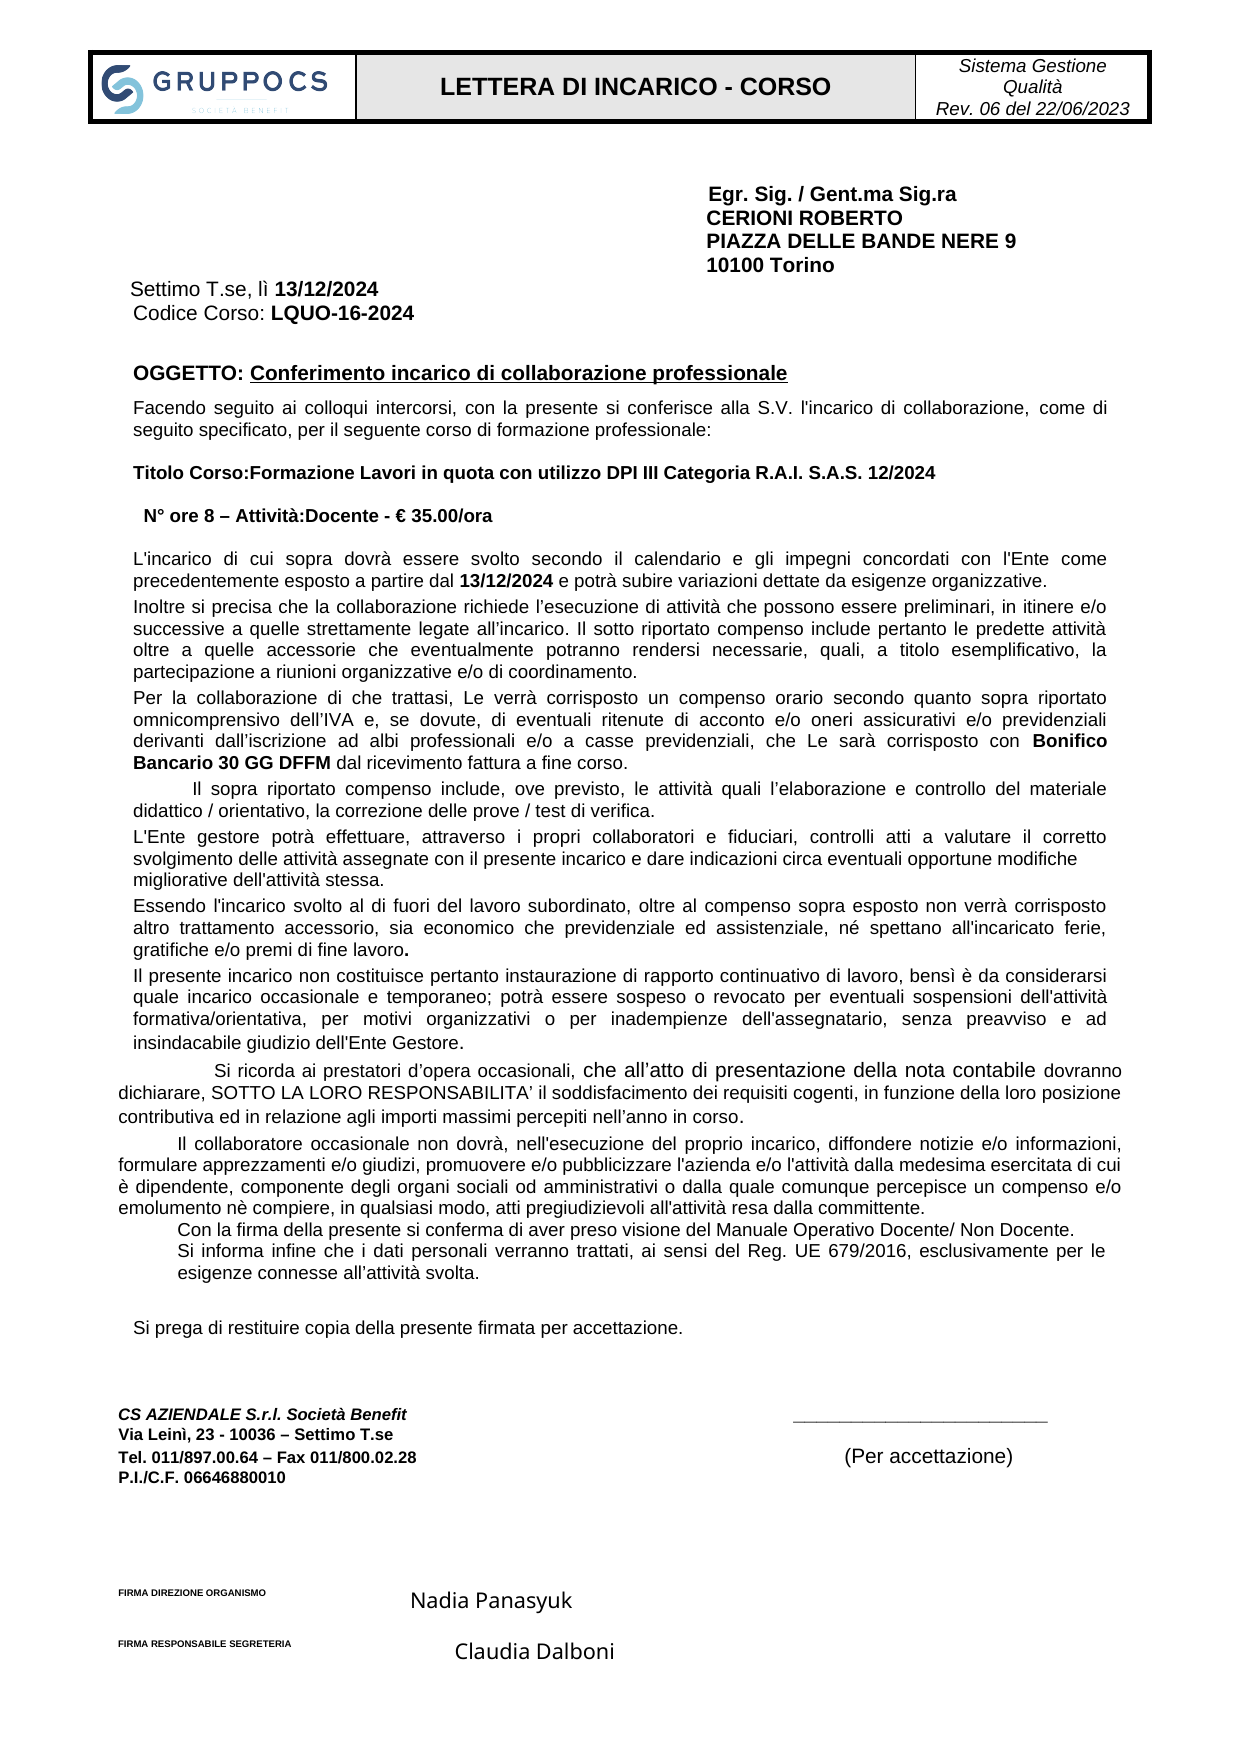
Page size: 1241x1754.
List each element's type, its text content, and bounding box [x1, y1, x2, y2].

text Con la firma della presente si conferma di aver preso visione del Manuale Operativo Docente/ Non Docente. [118, 1219, 1122, 1240]
text Il presente incarico non costituisce pertanto instaurazione di rapporto continuativo di lavoro, bensì è da considerarsi quale incarico occasionale e temporaneo; potrà essere sospeso o revocato per eventuali sospensioni dell'attività formativa/orientativa, per motivi organizzativi o per inadempienze dell'assegnatario, senza preavviso e ad insindacabile giudizio dell'Ente Gestore. [133, 965, 1107, 1053]
text CERIONI ROBERTO [118, 205, 1122, 229]
text Per la collaborazione di che trattasi, Le verrà corrisposto un compenso orario secondo quanto sopra riportato omnicomprensivo dell’IVA e, se dovute, di eventuali ritenute di acconto e/o oneri assicurativi e/o previdenziali derivanti dall’iscrizione ad albi professionali e/o a casse previdenziali, che Le sarà corrisposto con Bonifico Bancario 30 GG DFFM dal ricevimento fattura a fine corso. [133, 687, 1107, 773]
text Settimo T.se, lì 13/12/2024 [118, 277, 1122, 301]
text migliorative dell'attività stessa. [133, 869, 1107, 891]
text Il collaboratore occasionale non dovrà, nell'esecuzione del proprio incarico, diffondere notizie e/o informazioni, formulare apprezzamenti e/o giudizi, promuovere e/o pubblicizzare l'azienda e/o l'attività dalla medesima esercitata di cui è dipendente, componente degli organi sociali od amministrativi o dalla quale comunque percepisce un compenso e/o emolumento nè compiere, in qualsiasi modo, atti pregiudizievoli all'attività resa dalla committente. [118, 1132, 1122, 1219]
text Egr. Sig. / Gent.ma Sig.ra [634, 181, 1122, 205]
text Inoltre si precisa che la collaborazione richiede l’esecuzione di attività che possono essere preliminari, in itinere e/o successive a quelle strettamente legate all’incarico. Il sotto riportato compenso include pertanto le predette attività oltre a quelle accessorie che eventualmente potranno rendersi necessarie, quali, a titolo esemplificativo, la partecipazione a riunioni organizzative e/o di coordinamento. [133, 596, 1107, 682]
text Via Leinì, 23 - 10036 – Settimo T.se [118, 1425, 1107, 1444]
text CS AZIENDALE S.r.l. Società Benefit ______________________ [118, 1401, 1107, 1425]
text OGGETTO: Conferimento incarico di collaborazione professionale [133, 361, 1107, 385]
text Si informa infine che i dati personali verranno trattati, ai sensi del Reg. UE 679/2016, esclusivamente per le esigenze connesse all’attività svolta. [177, 1240, 1107, 1283]
text Si prega di restituire copia della presente firmata per accettazione. [133, 1317, 1107, 1338]
text 10100 Torino [118, 253, 1122, 277]
text Tel. 011/897.00.64 – Fax 011/800.02.28 (Per accettazione) [118, 1444, 1107, 1468]
text L'Ente gestore potrà effettuare, attraverso i propri collaboratori e fiduciari, controlli atti a valutare il corretto svolgimento delle attività assegnate con il presente incarico e dare indicazioni circa eventuali opportune modifiche [133, 826, 1107, 869]
text Titolo Corso:Formazione Lavori in quota con utilizzo DPI III Categoria R.A.I. S.A.S. 12/2024 [133, 462, 1107, 483]
table_header Nadia Panasyuk [399, 1564, 856, 1615]
text Facendo seguito ai colloqui intercorsi, con la presente si conferisce alla S.V. l'incarico di collaborazione, come di seguito specificato, per il seguente corso di formazione professionale: [133, 397, 1107, 440]
text N° ore 8 – Attività:Docente - € 35.00/ora [133, 505, 1107, 526]
text L'incarico di cui sopra dovrà essere svolto secondo il calendario e gli impegni concordati con l'Ente come precedentemente esposto a partire dal 13/12/2024 e potrà subire variazioni dettate da esigenze organizzative. [133, 548, 1107, 591]
text Essendo l'incarico svolto al di fuori del lavoro subordinato, oltre al compenso sopra esposto non verrà corrisposto altro trattamento accessorio, sia economico che previdenziale ed assistenziale, né spettano all'incaricato ferie, gratifiche e/o premi di fine lavoro. [133, 895, 1107, 960]
text Codice Corso: LQUO-16-2024 [133, 301, 1122, 325]
table_cell Claudia Dalboni [443, 1615, 1126, 1666]
text Si ricorda ai prestatori d’opera occasionali, che all’atto di presentazione della nota contabile dovranno dichiarare, SOTTO LA LORO RESPONSABILITA’ il soddisfacimento dei requisiti cogenti, in funzione della loro posizione contributiva ed in relazione agli importi massimi percepiti nell’anno in corso. [118, 1058, 1122, 1128]
text P.I./C.F. 06646880010 [118, 1468, 1107, 1487]
table_cell FIRMA RESPONSABILE SEGRETERIA [107, 1615, 443, 1666]
table_header FIRMA DIREZIONE ORGANISMO [107, 1564, 399, 1615]
picture [101, 65, 331, 115]
text Il sopra riportato compenso include, ove previsto, le attività quali l’elaborazione e controllo del materiale didattico / orientativo, la correzione delle prove / test di verifica. [133, 778, 1107, 821]
text PIAZZA DELLE BANDE NERE 9 [118, 229, 1122, 253]
